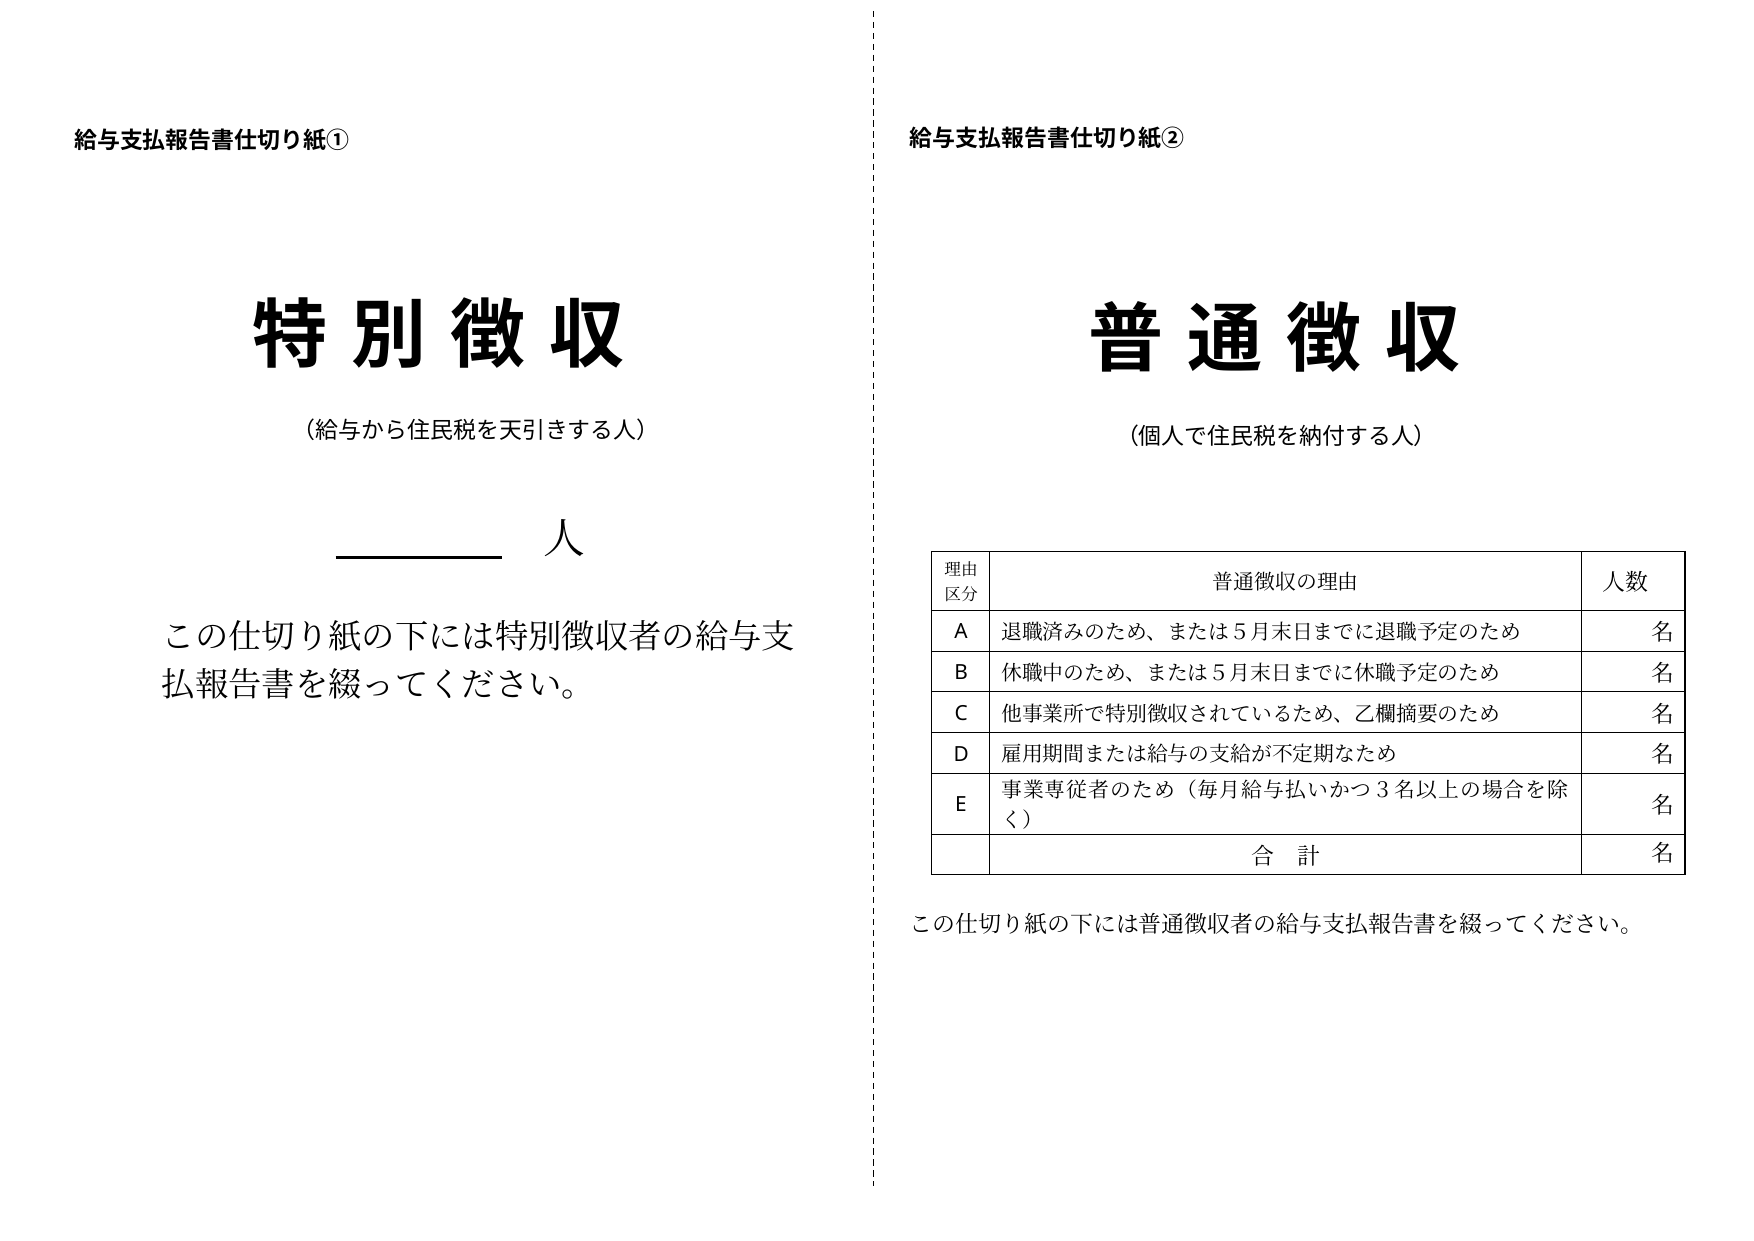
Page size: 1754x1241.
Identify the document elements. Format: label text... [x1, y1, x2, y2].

table_cell 事業専従者のため（毎月給与払いかつ３名以上の場合を除く） [990, 774, 1581, 833]
table_cell 合 計 [990, 835, 1581, 874]
table_cell 名 [1582, 733, 1684, 773]
table_cell 名 [1582, 652, 1684, 691]
table_cell 退職済みのため、または５月末日までに退職予定のため [990, 611, 1581, 651]
text 普通徴収 [909, 278, 1639, 387]
text 給与支払報告書仕切り紙① [74, 122, 803, 155]
table_cell B [932, 652, 989, 691]
table_cell 名 [1582, 611, 1684, 651]
table_cell 他事業所で特別徴収されているため、乙欄摘要のため [990, 692, 1581, 732]
table_cell C [932, 692, 989, 732]
text 人 [118, 505, 803, 565]
table_header 人数 [1582, 552, 1684, 610]
table_cell 休職中のため、または５月末日までに休職予定のため [990, 652, 1581, 691]
table_cell D [932, 733, 989, 773]
table_cell E [932, 774, 989, 833]
table_cell 名 [1582, 692, 1684, 732]
table_cell 名 [1582, 835, 1684, 874]
table_cell 名 [1582, 774, 1684, 833]
text 給与支払報告書仕切り紙② [909, 120, 1639, 153]
text この仕切り紙の下には普通徴収者の給与支払報告書を綴ってください。 [909, 907, 1639, 939]
text （給与から住民税を天引きする人） [293, 412, 803, 446]
text （個人で住民税を納付する人） [909, 418, 1639, 451]
text 特別徴収 [74, 274, 803, 383]
text この仕切り紙の下には特別徴収者の給与支払報告書を綴ってください。 [161, 611, 803, 706]
table_header 普通徴収の理由 [990, 552, 1581, 610]
table_cell 雇用期間または給与の支給が不定期なため [990, 733, 1581, 773]
table_header 理由区分 [932, 552, 989, 610]
table_cell A [932, 611, 989, 651]
table_cell [932, 835, 989, 874]
